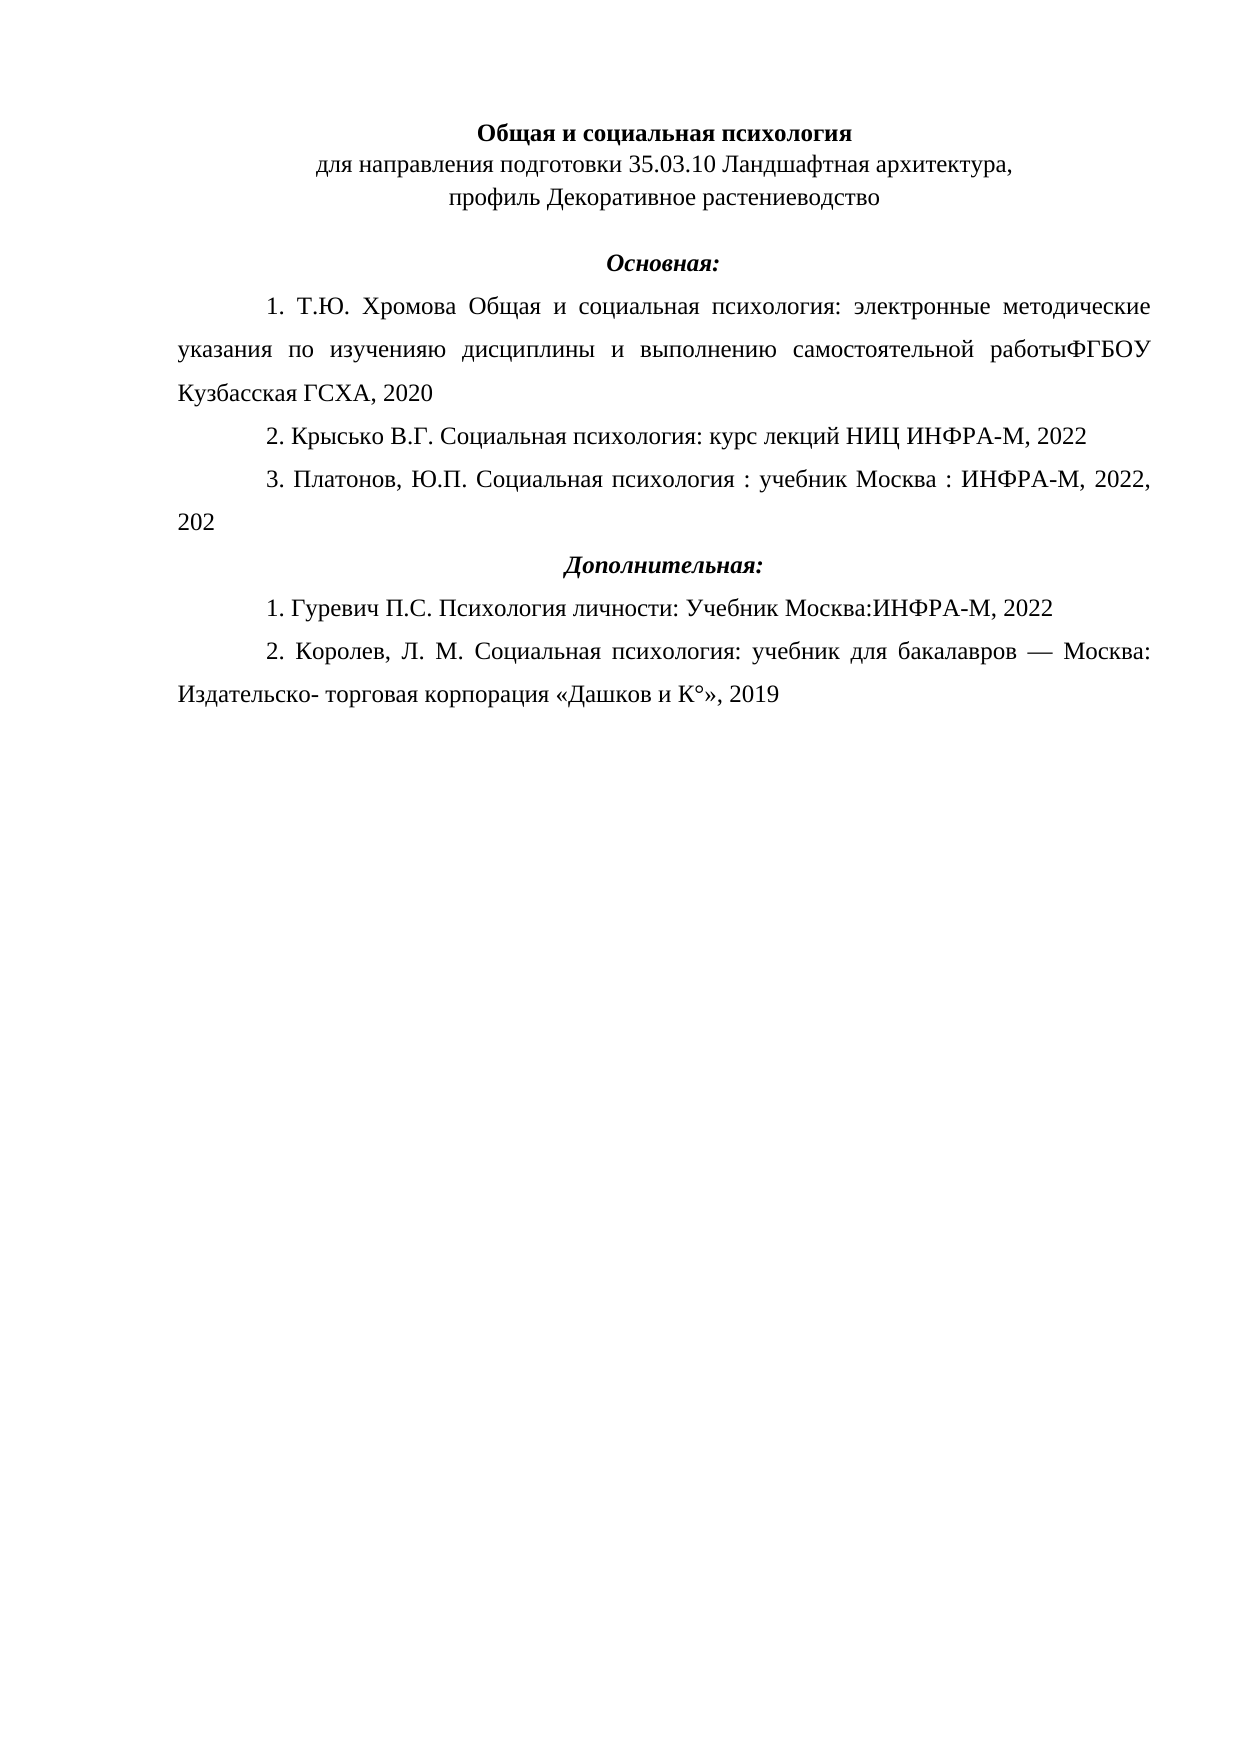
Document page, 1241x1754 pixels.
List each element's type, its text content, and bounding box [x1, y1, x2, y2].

text 1. Т.Ю. Хромова Общая и социальная психология: электронные методические указания по изученияю дисциплины и выполнению самостоятельной работыФГБОУ Кузбасская ГСХА, 2020 [177, 291, 1152, 406]
text 2. Королев, Л. М. Социальная психология: учебник для бакалавров — Москва: Издательско- торговая корпорация «Дашков и К°», 2019 [177, 636, 1152, 708]
text для направления подготовки 35.03.10 Ландшафтная архитектура, [177, 149, 1152, 178]
text Дополнительная: [177, 550, 1152, 579]
text профиль Декоративное растениеводство [177, 182, 1152, 211]
text Основная: [177, 248, 1152, 277]
text 3. Платонов, Ю.П. Социальная психология : учебник Москва : ИНФРА-М, 2022, 202 [177, 464, 1152, 536]
text 1. Гуревич П.С. Психология личности: Учебник Москва:ИНФРА-М, 2022 [177, 593, 1152, 622]
text 2. Крысько В.Г. Социальная психология: курс лекций НИЦ ИНФРА-М, 2022 [177, 421, 1152, 449]
text Общая и социальная психология [177, 118, 1152, 147]
